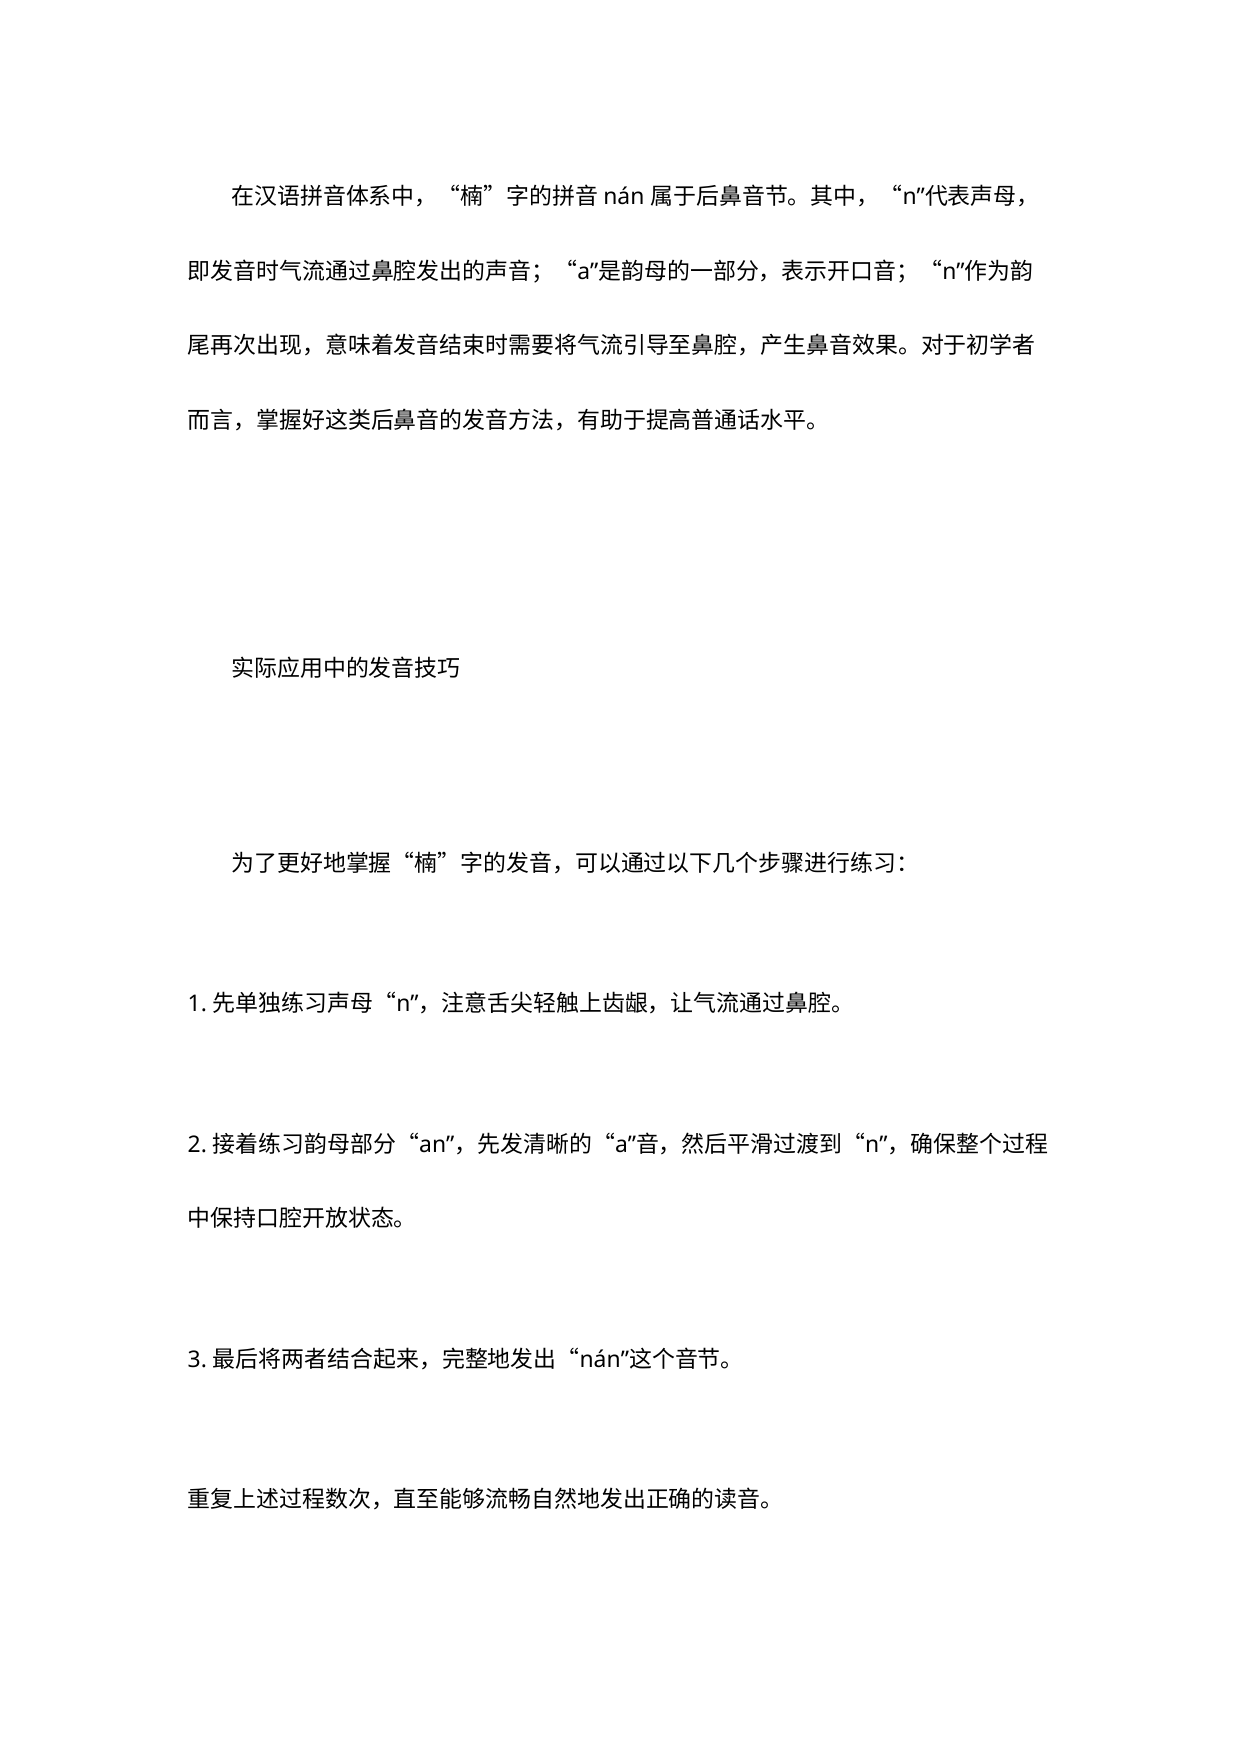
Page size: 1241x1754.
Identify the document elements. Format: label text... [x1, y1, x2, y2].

text 实际应用中的发音技巧 [187, 634, 1053, 699]
text 2. 接着练习韵母部分“an”，先发清晰的“a”音，然后平滑过渡到“n”，确保整个过程中保持口腔开放状态。 [187, 1109, 1053, 1249]
text 1. 先单独练习声母“n”，注意舌尖轻触上齿龈，让气流通过鼻腔。 [187, 969, 1053, 1034]
text 在汉语拼音体系中，“楠”字的拼音 nán 属于后鼻音节。其中，“n”代表声母，即发音时气流通过鼻腔发出的声音；“a”是韵母的一部分，表示开口音；“n”作为韵尾再次出现，意味着发音结束时需要将气流引导至鼻腔，产生鼻音效果。对于初学者而言，掌握好这类后鼻音的发音方法，有助于提高普通话水平。 [187, 162, 1053, 451]
text 3. 最后将两者结合起来，完整地发出“nán”这个音节。 [187, 1325, 1053, 1390]
text 重复上述过程数次，直至能够流畅自然地发出正确的读音。 [187, 1465, 1053, 1530]
text 为了更好地掌握“楠”字的发音，可以通过以下几个步骤进行练习： [187, 828, 1053, 893]
